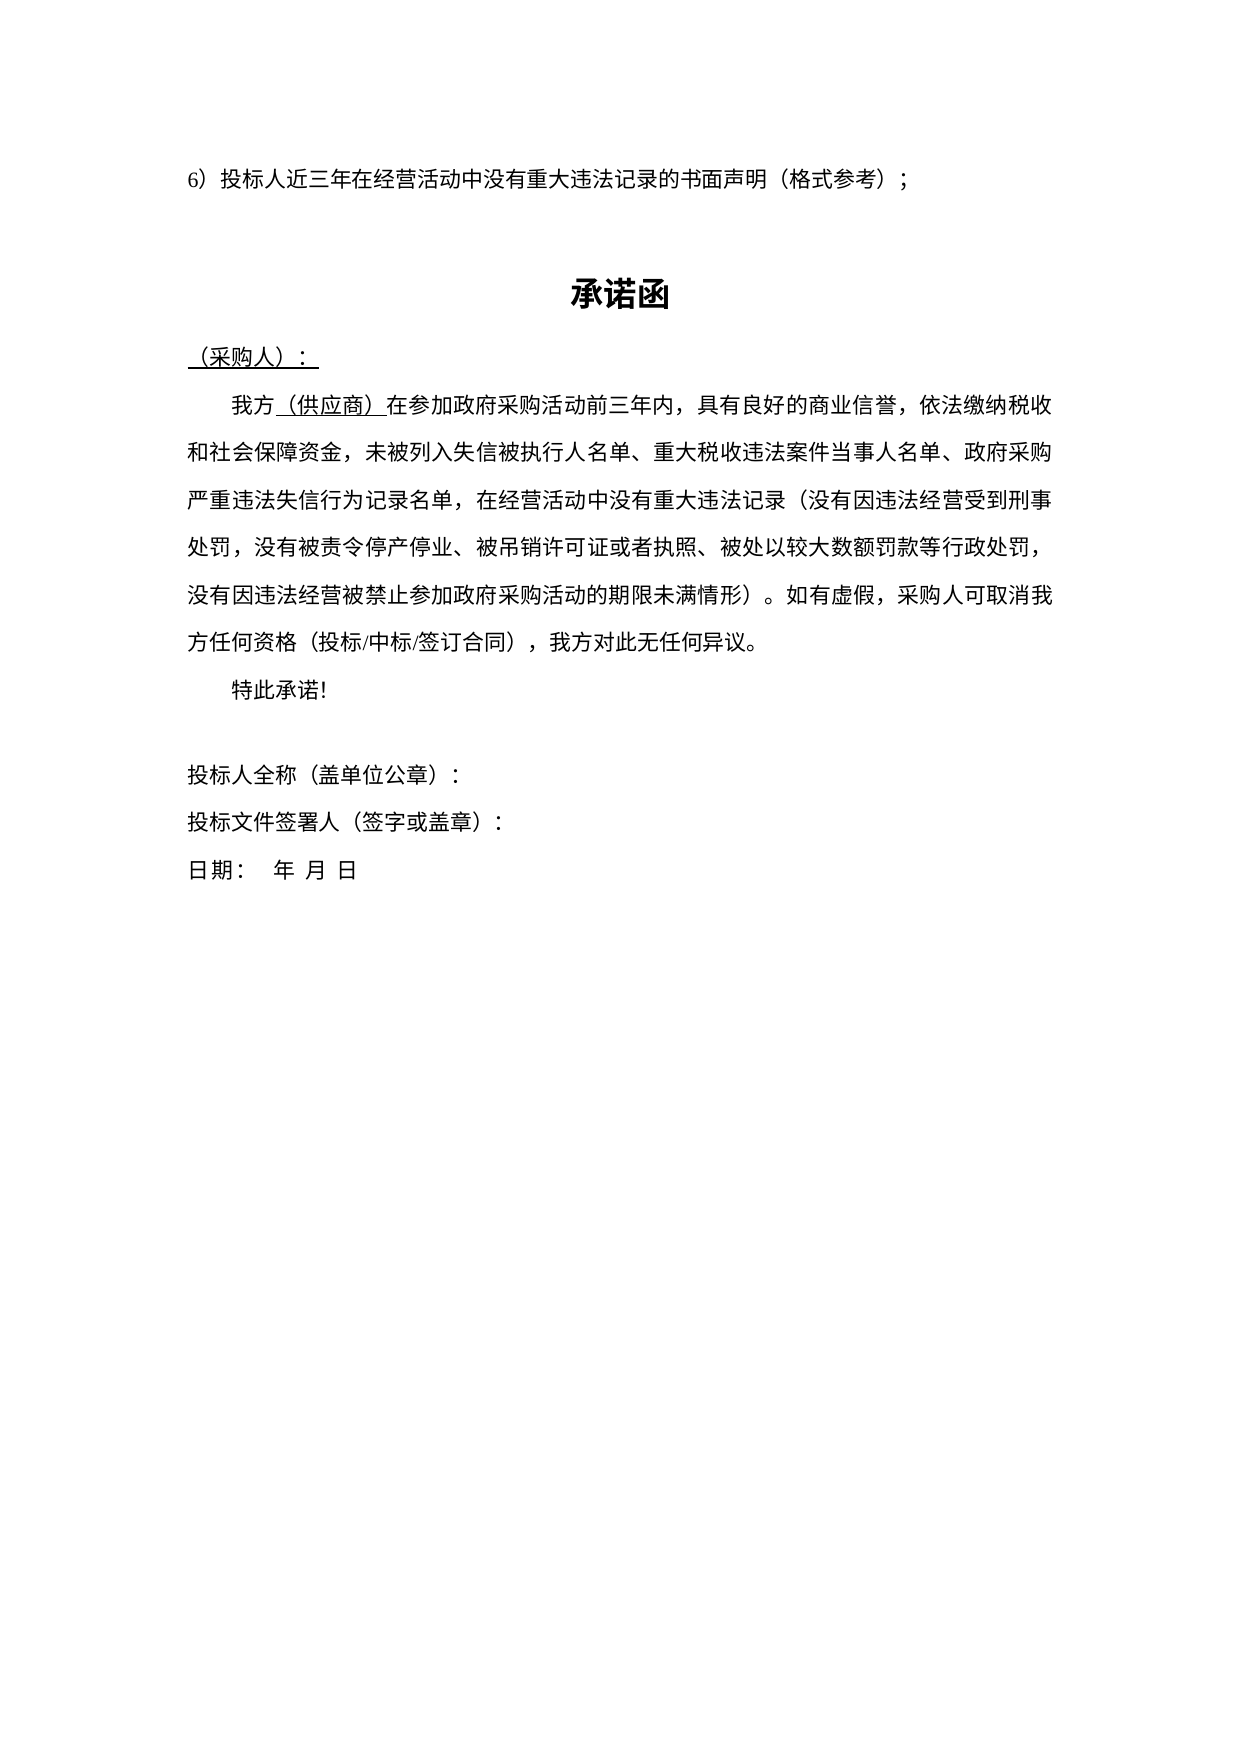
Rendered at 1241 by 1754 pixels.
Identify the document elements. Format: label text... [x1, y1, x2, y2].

text 投标文件签署人（签字或盖章）： [187, 805, 1053, 837]
text 特此承诺！ [187, 673, 1053, 704]
text 6）投标人近三年在经营活动中没有重大违法记录的书面声明（格式参考）； [187, 162, 1053, 194]
text 投标人全称（盖单位公章）： [187, 758, 1053, 789]
text （采购人）： [187, 340, 1053, 372]
text 我方（供应商）在参加政府采购活动前三年内，具有良好的商业信誉，依法缴纳税收和社会保障资金，未被列入失信被执行人名单、重大税收违法案件当事人名单、政府采购严重违法失信行为记录名单，在经营活动中没有重大违法记录（没有因违法经营受到刑事处罚，没有被责令停产停业、被吊销许可证或者执照、被处以较大数额罚款等行政处罚，没有因违法经营被禁止参加政府采购活动的期限未满情形）。如有虚假，采购人可取消我方任何资格（投标/中标/签订合同），我方对此无任何异议。 [187, 388, 1053, 657]
text 承诺函 [187, 268, 1053, 316]
text 日期： 年 月 日 [187, 853, 1053, 884]
